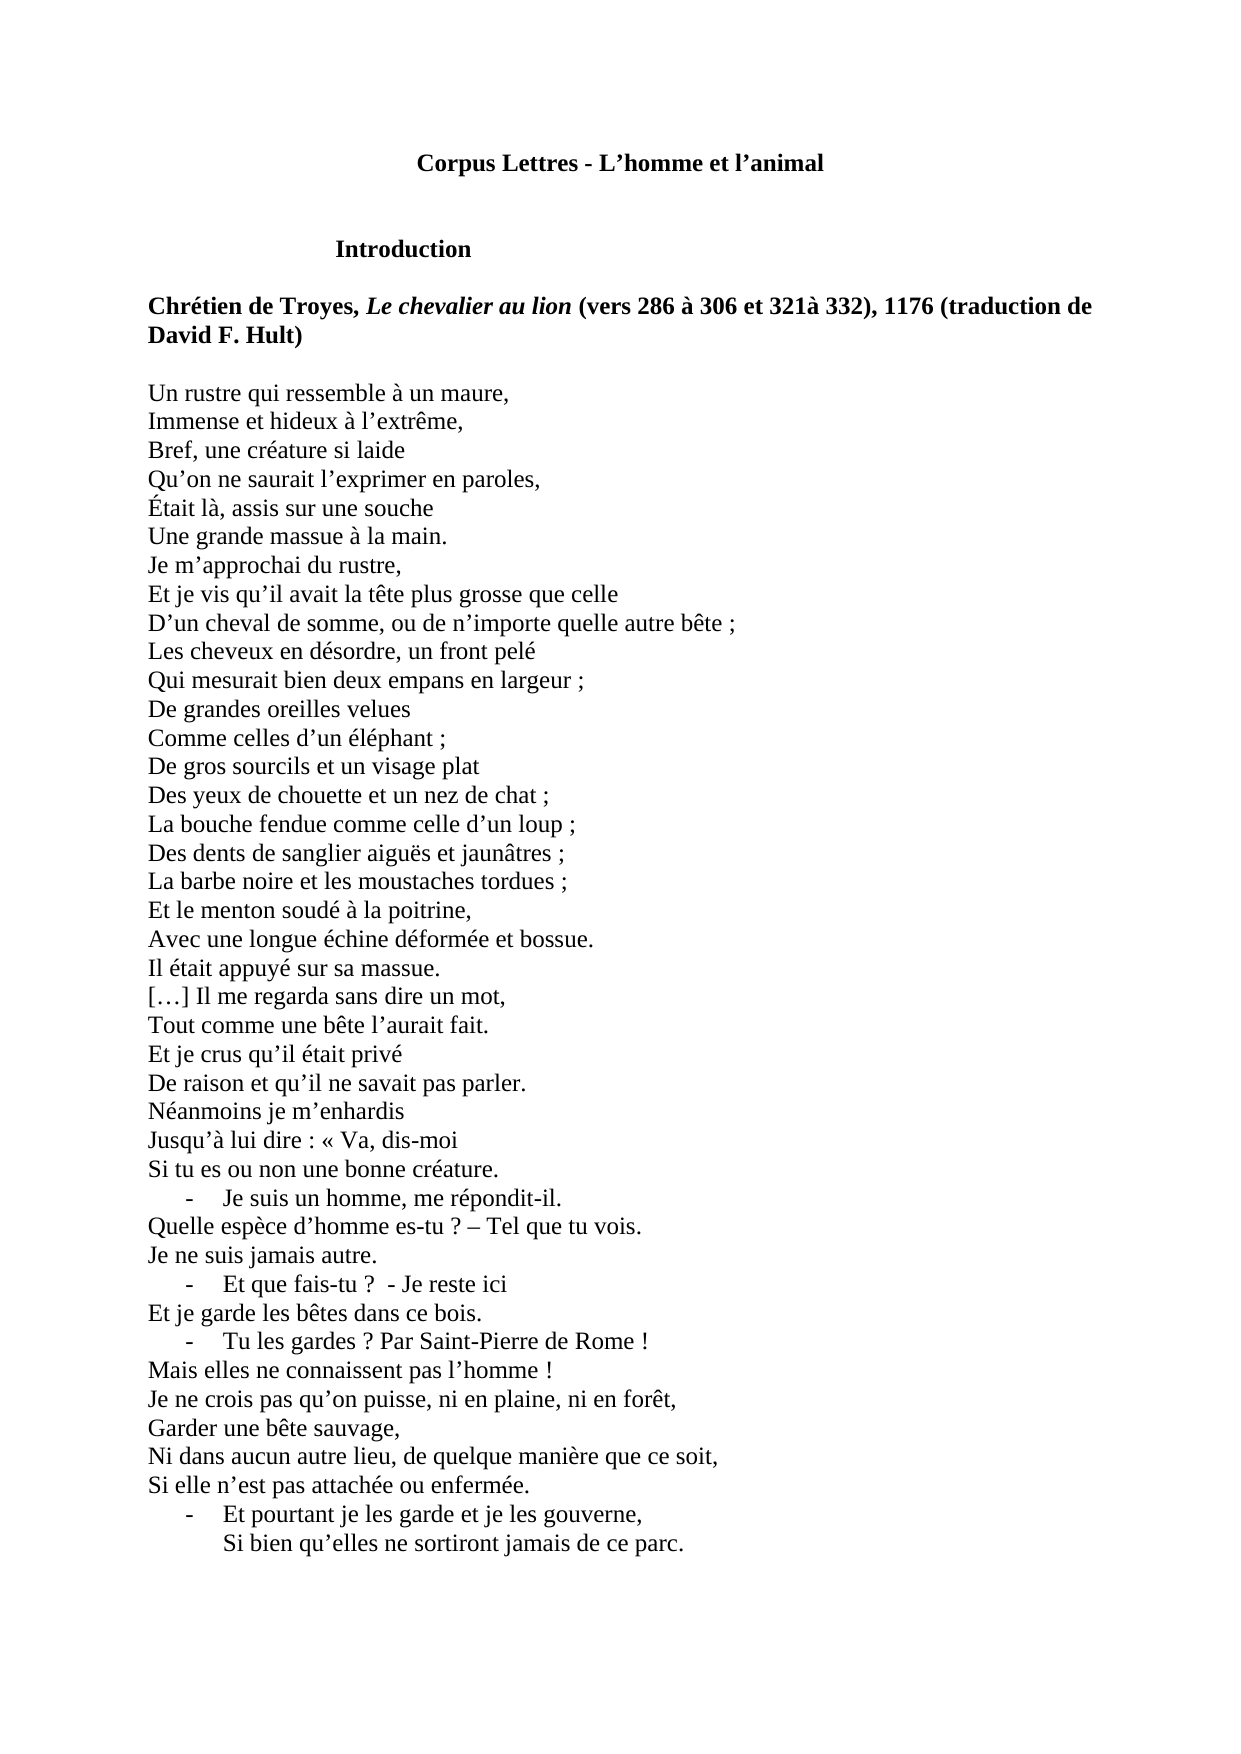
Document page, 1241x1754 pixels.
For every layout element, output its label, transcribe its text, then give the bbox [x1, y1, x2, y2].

text De raison et qu’il ne savait pas parler. [148, 1068, 1093, 1096]
text Et le menton soudé à la poitrine, [148, 895, 1093, 924]
text Si tu es ou non une bonne créature. [148, 1154, 1093, 1183]
text La bouche fendue comme celle d’un loup ; [148, 809, 1093, 838]
text Les cheveux en désordre, un front pelé [148, 636, 1093, 665]
list Si bien qu’elles ne sortiront jamais de ce parc. [223, 1528, 1093, 1556]
text Quelle espèce d’homme es-tu ? – Tel que tu vois. [148, 1211, 1093, 1240]
text Je ne crois pas qu’on puisse, ni en plaine, ni en forêt, [148, 1384, 1093, 1413]
text De grandes oreilles velues [148, 694, 1093, 723]
text Et je crus qu’il était privé [148, 1039, 1093, 1068]
text Je ne suis jamais autre. [148, 1240, 1093, 1269]
text De gros sourcils et un visage plat [148, 751, 1093, 780]
list Et pourtant je les garde et je les gouverne, [185, 1499, 1093, 1528]
text Je m’approchai du rustre, [148, 550, 1093, 579]
list Introduction [335, 234, 1093, 263]
text Comme celles d’un éléphant ; [148, 723, 1093, 751]
text […] Il me regarda sans dire un mot, [148, 981, 1093, 1010]
text Une grande massue à la main. [148, 521, 1093, 550]
text La barbe noire et les moustaches tordues ; [148, 866, 1093, 895]
text Des dents de sanglier aiguës et jaunâtres ; [148, 838, 1093, 866]
list Et que fais-tu ? - Je reste ici [185, 1269, 1093, 1298]
text Et je vis qu’il avait la tête plus grosse que celle [148, 579, 1093, 608]
text Si elle n’est pas attachée ou enfermée. [148, 1470, 1093, 1499]
text Avec une longue échine déformée et bossue. [148, 924, 1093, 953]
text Immense et hideux à l’extrême, [148, 406, 1093, 435]
text D’un cheval de somme, ou de n’importe quelle autre bête ; [148, 608, 1093, 636]
text Ni dans aucun autre lieu, de quelque manière que ce soit, [148, 1441, 1093, 1470]
text Qui mesurait bien deux empans en largeur ; [148, 665, 1093, 694]
text Et je garde les bêtes dans ce bois. [148, 1298, 1093, 1326]
text Chrétien de Troyes, Le chevalier au lion (vers 286 à 306 et 321à 332), 1176 (traduction de David F. Hult) [148, 291, 1093, 349]
text Corpus Lettres - L’homme et l’animal [148, 148, 1093, 176]
text Il était appuyé sur sa massue. [148, 953, 1093, 981]
list Je suis un homme, me répondit-il. [185, 1183, 1093, 1211]
text Néanmoins je m’enhardis [148, 1096, 1093, 1125]
text Tout comme une bête l’aurait fait. [148, 1010, 1093, 1039]
text Qu’on ne saurait l’exprimer en paroles, [148, 464, 1093, 493]
text Était là, assis sur une souche [148, 493, 1093, 521]
text Garder une bête sauvage, [148, 1413, 1093, 1441]
list Tu les gardes ? Par Saint-Pierre de Rome ! [185, 1326, 1093, 1355]
text Jusqu’à lui dire : « Va, dis-moi [148, 1125, 1093, 1154]
text Des yeux de chouette et un nez de chat ; [148, 780, 1093, 809]
text Un rustre qui ressemble à un maure, [148, 378, 1093, 406]
text Bref, une créature si laide [148, 435, 1093, 464]
text Mais elles ne connaissent pas l’homme ! [148, 1355, 1093, 1384]
